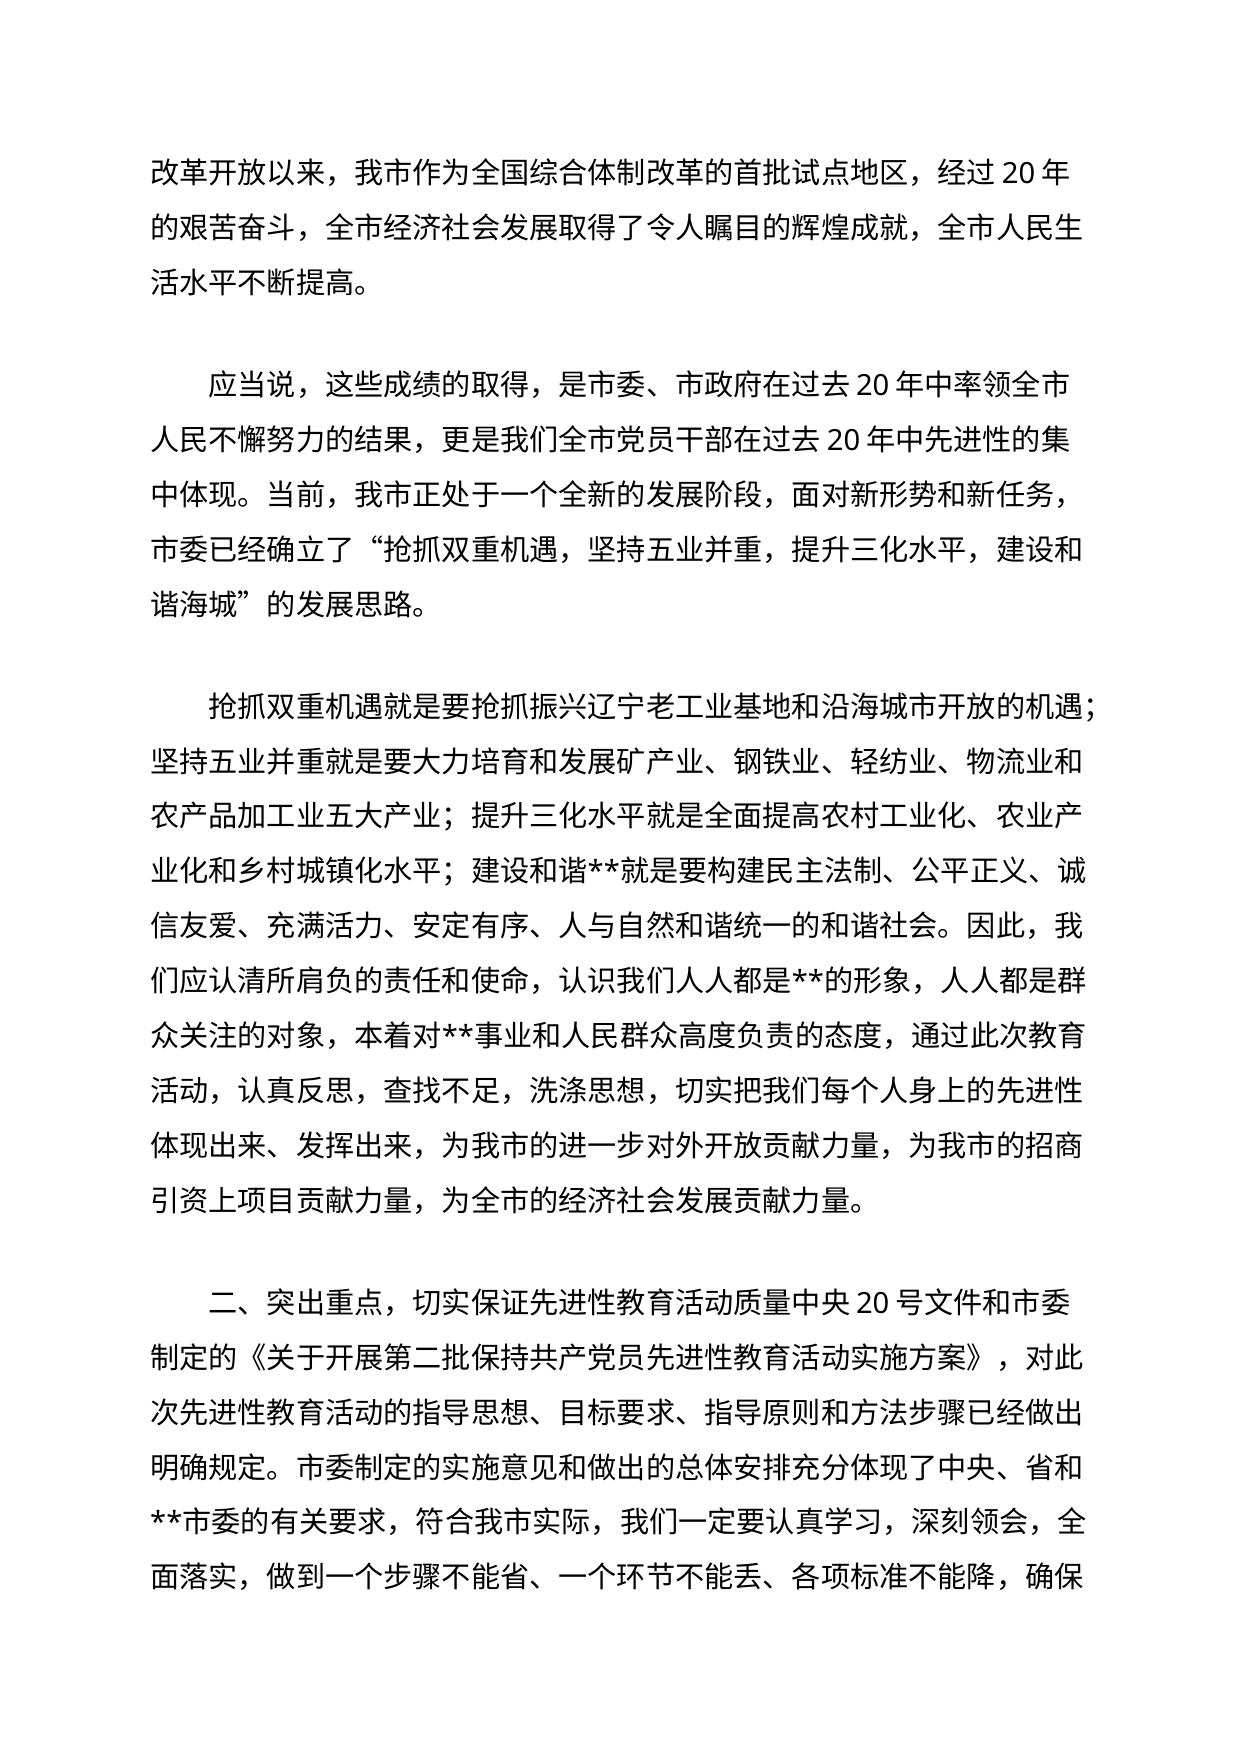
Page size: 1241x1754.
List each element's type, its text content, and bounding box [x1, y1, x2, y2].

text 抢抓双重机遇就是要抢抓振兴辽宁老工业基地和沿海城市开放的机遇；坚持五业并重就是要大力培育和发展矿产业、钢铁业、轻纺业、物流业和农产品加工业五大产业；提升三化水平就是全面提高农村工业化、农业产业化和乡村城镇化水平；建设和谐**就是要构建民主法制、公平正义、诚信友爱、充满活力、安定有序、人与自然和谐统一的和谐社会。因此，我们应认清所肩负的责任和使命，认识我们人人都是**的形象，人人都是群众关注的对象，本着对**事业和人民群众高度负责的态度，通过此次教育活动，认真反思，查找不足，洗涤思想，切实把我们每个人身上的先进性体现出来、发挥出来，为我市的进一步对外开放贡献力量，为我市的招商引资上项目贡献力量，为全市的经济社会发展贡献力量。 [150, 683, 1090, 1220]
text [150, 150, 1090, 302]
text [150, 1279, 1090, 1596]
text 应当说，这些成绩的取得，是市委、市政府在过去20年中率领全市人民不懈努力的结果，更是我们全市党员干部在过去20年中先进性的集中体现。当前，我市正处于一个全新的发展阶段，面对新形势和新任务，市委已经确立了“抢抓双重机遇，坚持五业并重，提升三化水平，建设和谐海城”的发展思路。 [150, 362, 1090, 624]
